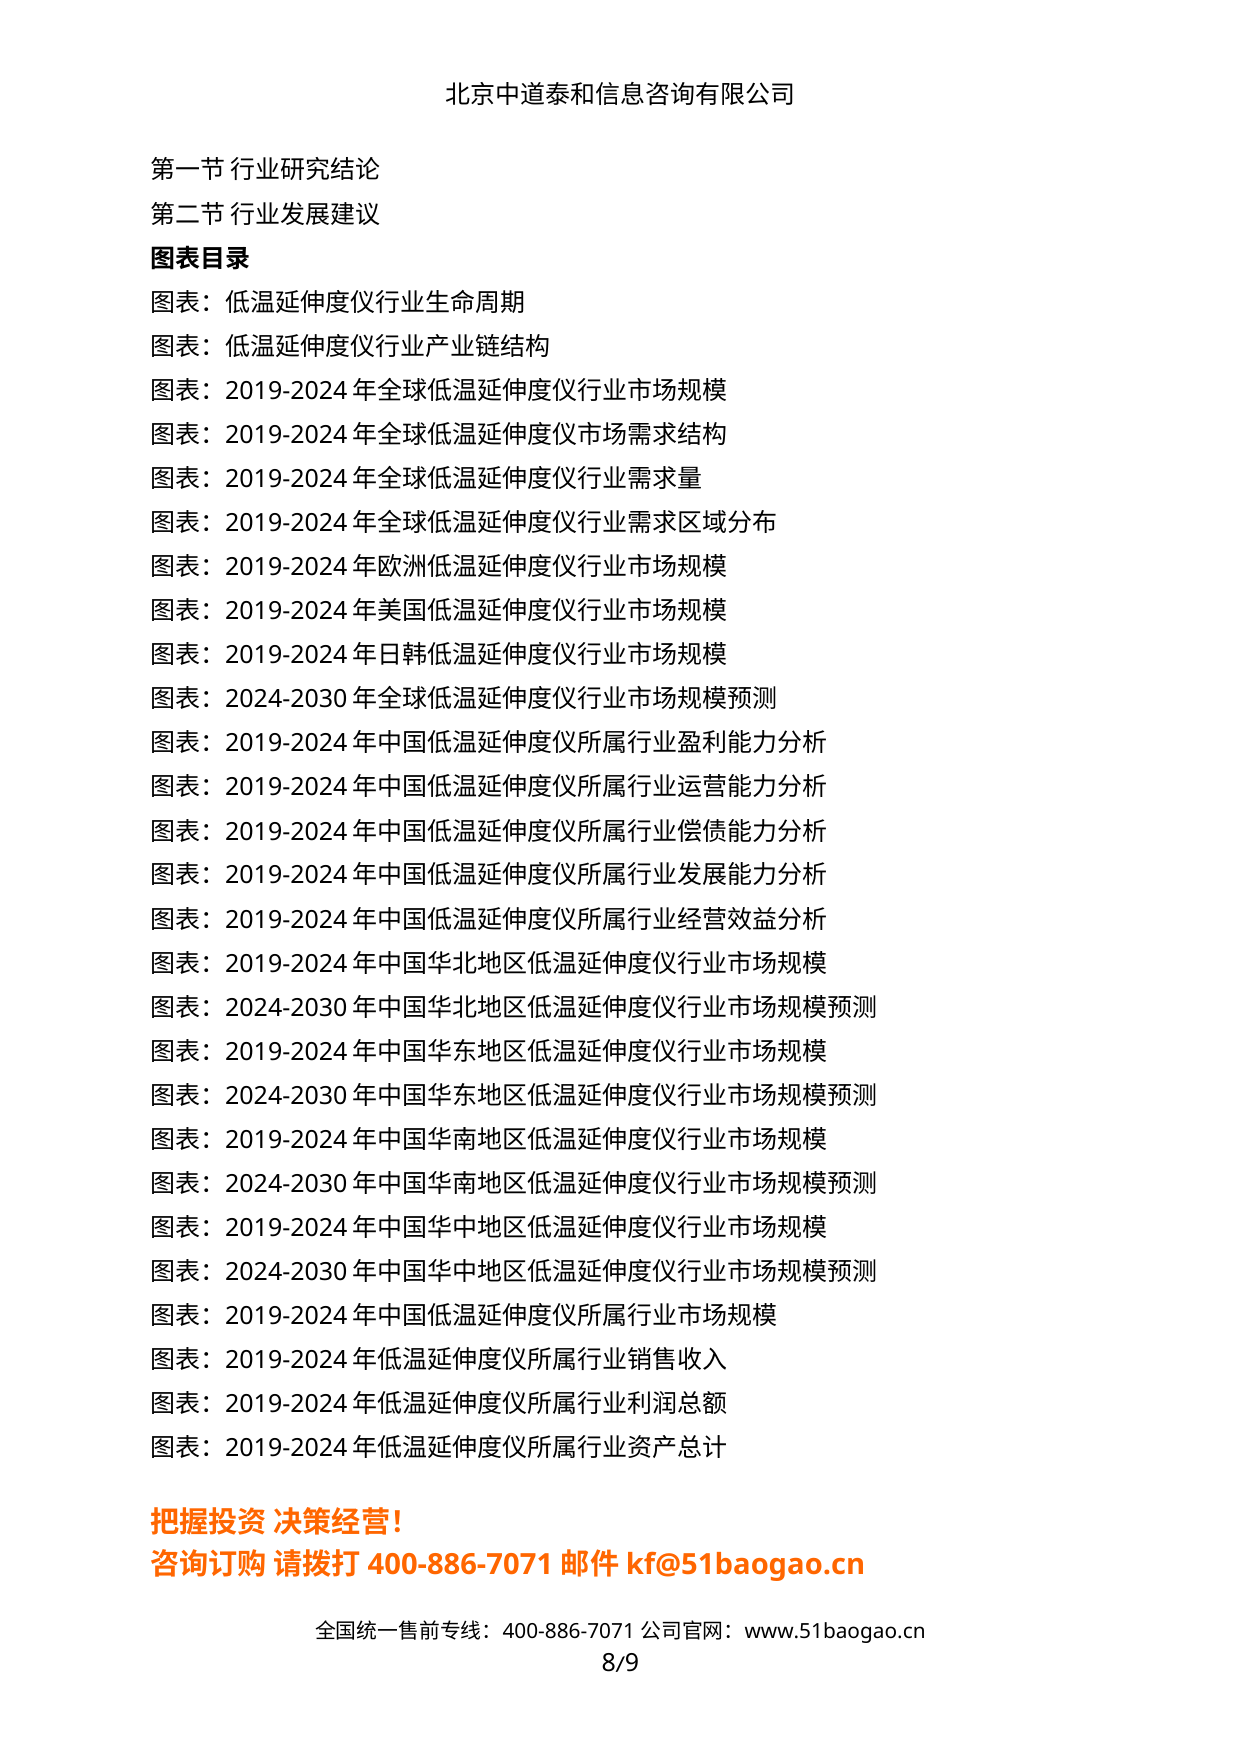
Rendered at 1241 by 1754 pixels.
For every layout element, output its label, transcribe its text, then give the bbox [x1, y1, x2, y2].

text 图表：2024-2030年中国华南地区低温延伸度仪行业市场规模预测 [150, 1163, 1090, 1200]
text 图表：2024-2030年中国华东地区低温延伸度仪行业市场规模预测 [150, 1075, 1090, 1112]
text 图表：2019-2024年低温延伸度仪所属行业利润总额 [150, 1384, 1090, 1420]
text 图表：2019-2024年中国低温延伸度仪所属行业市场规模 [150, 1296, 1090, 1332]
text 图表：2019-2024年中国低温延伸度仪所属行业运营能力分析 [150, 767, 1090, 803]
text 图表：2019-2024年中国低温延伸度仪所属行业偿债能力分析 [150, 811, 1090, 847]
text 图表：2019-2024年中国华东地区低温延伸度仪行业市场规模 [150, 1031, 1090, 1067]
text 图表：2019-2024年中国低温延伸度仪所属行业经营效益分析 [150, 899, 1090, 935]
text 图表：2019-2024年低温延伸度仪所属行业资产总计 [150, 1428, 1090, 1464]
text 图表：2024-2030年全球低温延伸度仪行业市场规模预测 [150, 679, 1090, 715]
text 图表：2019-2024年中国低温延伸度仪所属行业发展能力分析 [150, 855, 1090, 891]
text 图表：2019-2024年美国低温延伸度仪行业市场规模 [150, 591, 1090, 627]
text 图表：2019-2024年日韩低温延伸度仪行业市场规模 [150, 635, 1090, 671]
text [150, 1464, 1090, 1583]
text 图表：2019-2024年中国华南地区低温延伸度仪行业市场规模 [150, 1119, 1090, 1156]
text 图表：2019-2024年全球低温延伸度仪市场需求结构 [150, 414, 1090, 451]
text 图表：2019-2024年全球低温延伸度仪行业需求量 [150, 458, 1090, 495]
text 图表：低温延伸度仪行业产业链结构 [150, 326, 1090, 362]
text 图表：2019-2024年全球低温延伸度仪行业市场规模 [150, 370, 1090, 407]
text 图表：2019-2024年中国低温延伸度仪所属行业盈利能力分析 [150, 723, 1090, 759]
text 图表：2019-2024年中国华中地区低温延伸度仪行业市场规模 [150, 1207, 1090, 1244]
text 图表：2024-2030年中国华北地区低温延伸度仪行业市场规模预测 [150, 987, 1090, 1023]
text 第一节 行业研究结论 [150, 150, 1090, 186]
text 图表：低温延伸度仪行业生命周期 [150, 282, 1090, 318]
text 图表：2024-2030年中国华中地区低温延伸度仪行业市场规模预测 [150, 1252, 1090, 1288]
text 图表：2019-2024年中国华北地区低温延伸度仪行业市场规模 [150, 943, 1090, 979]
text 图表：2019-2024年低温延伸度仪所属行业销售收入 [150, 1340, 1090, 1376]
text 图表：2019-2024年全球低温延伸度仪行业需求区域分布 [150, 502, 1090, 539]
text 图表目录 [150, 238, 1090, 274]
text 图表：2019-2024年欧洲低温延伸度仪行业市场规模 [150, 547, 1090, 583]
text 第二节 行业发展建议 [150, 194, 1090, 230]
